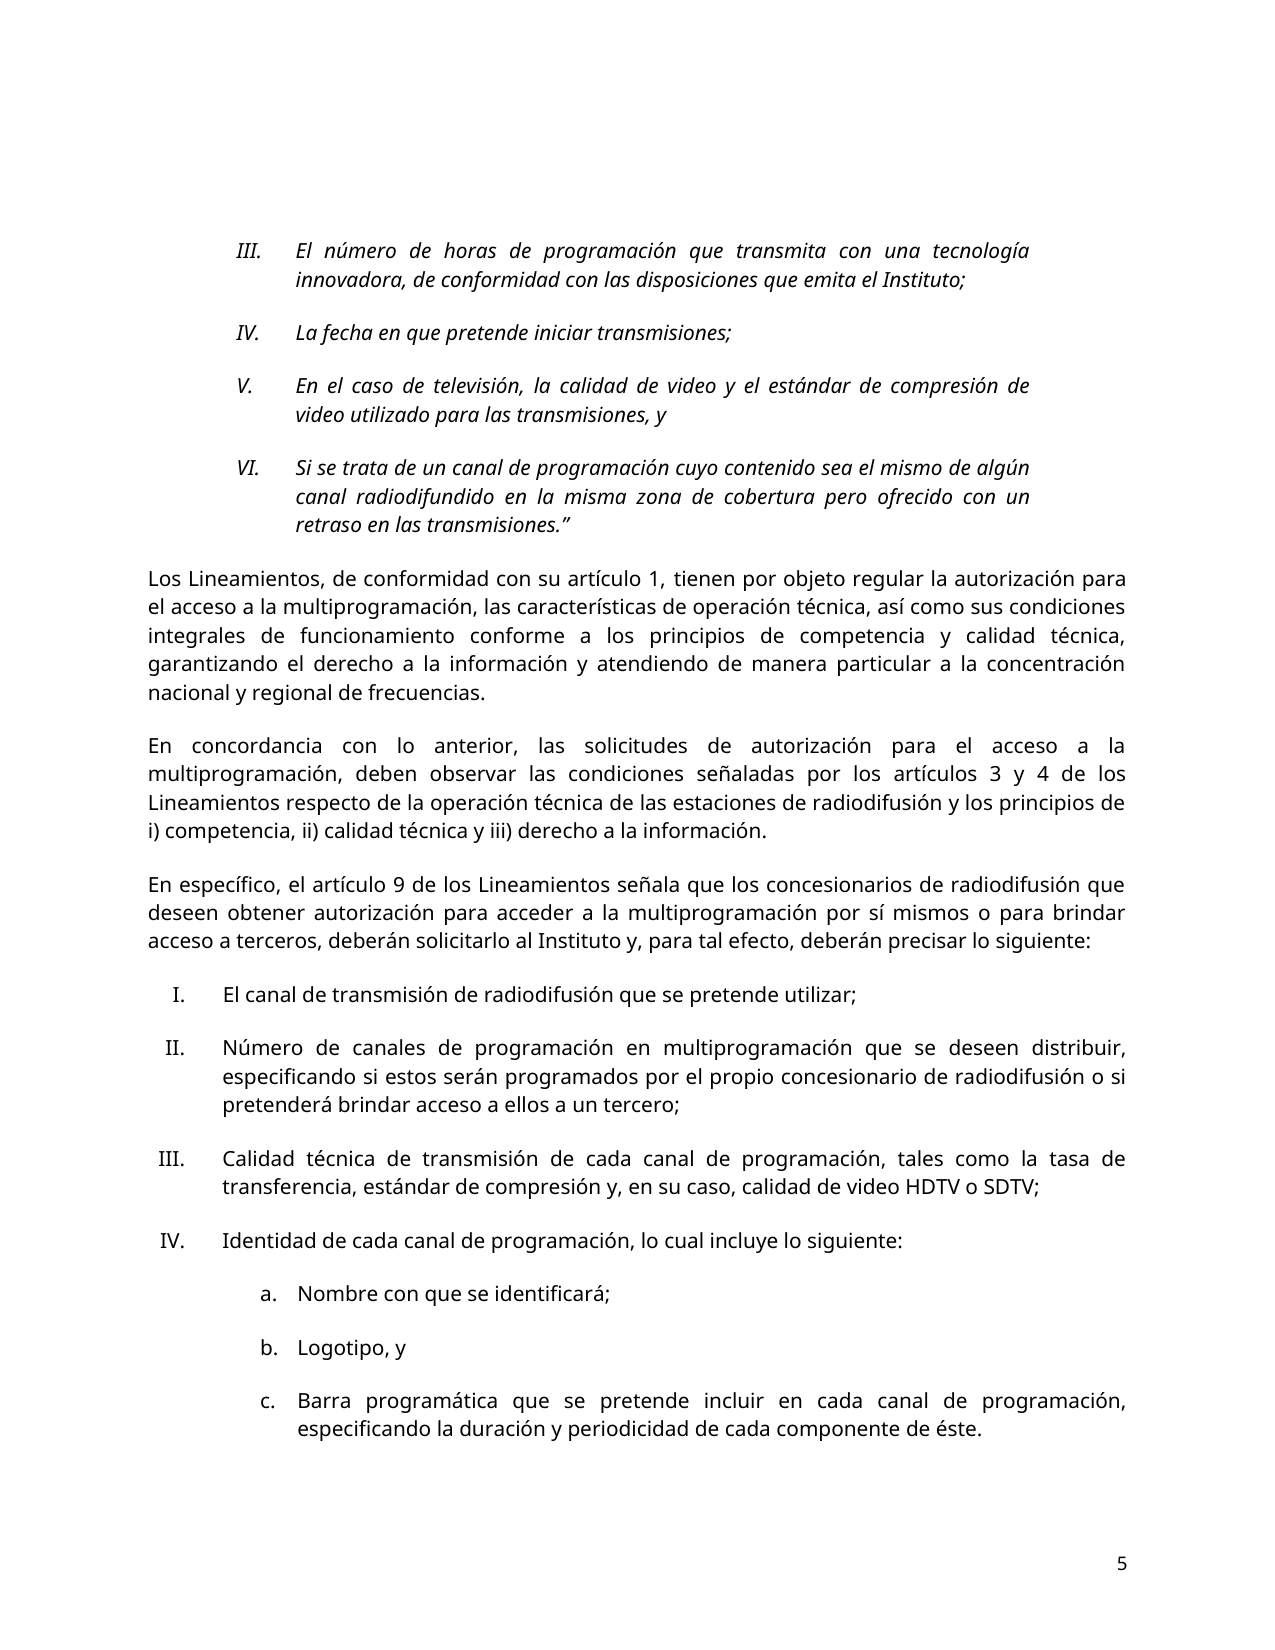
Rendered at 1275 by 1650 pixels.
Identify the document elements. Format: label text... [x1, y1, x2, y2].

list Logotipo, y [260, 1333, 1127, 1361]
list Nombre con que se identificará; [260, 1279, 1127, 1308]
list El canal de transmisión de radiodifusión que se pretende utilizar; [185, 980, 1127, 1008]
list La fecha en que pretende iniciar transmisiones; [236, 318, 1034, 347]
list Calidad técnica de transmisión de cada canal de programación, tales como la tasa de transferencia, estándar de compresión y, en su caso, calidad de video HDTV o SDTV; [185, 1144, 1127, 1201]
text Los Lineamientos, de conformidad con su artículo 1, tienen por objeto regular la autorización para el acceso a la multiprogramación, las características de operación técnica, así como sus condiciones integrales de funcionamiento conforme a los principios de competencia y calidad técnica, garantizando el derecho a la información y atendiendo de manera particular a la concentración nacional y regional de frecuencias. [148, 564, 1127, 706]
list Identidad de cada canal de programación, lo cual incluye lo siguiente: [185, 1226, 1127, 1254]
text En concordancia con lo anterior, las solicitudes de autorización para el acceso a la multiprogramación, deben observar las condiciones señaladas por los artículos 3 y 4 de los Lineamientos respecto de la operación técnica de las estaciones de radiodifusión y los principios de i) competencia, ii) calidad técnica y iii) derecho a la información. [148, 731, 1127, 845]
list Si se trata de un canal de programación cuyo contenido sea el mismo de algún canal radiodifundido en la misma zona de cobertura pero ofrecido con un retraso en las transmisiones.” [236, 453, 1033, 539]
list Barra programática que se pretende incluir en cada canal de programación, especificando la duración y periodicidad de cada componente de éste. [260, 1386, 1127, 1443]
text En específico, el artículo 9 de los Lineamientos señala que los concesionarios de radiodifusión que deseen obtener autorización para acceder a la multiprogramación por sí mismos o para brindar acceso a terceros, deberán solicitarlo al Instituto y, para tal efecto, deberán precisar lo siguiente: [148, 870, 1127, 955]
list El número de horas de programación que transmita con una tecnología innovadora, de conformidad con las disposiciones que emita el Instituto; [236, 236, 1033, 293]
list En el caso de televisión, la calidad de video y el estándar de compresión de video utilizado para las transmisiones, y [236, 372, 1033, 428]
list Número de canales de programación en multiprogramación que se deseen distribuir, especificando si estos serán programados por el propio concesionario de radiodifusión o si pretenderá brindar acceso a ellos a un tercero; [185, 1033, 1127, 1119]
